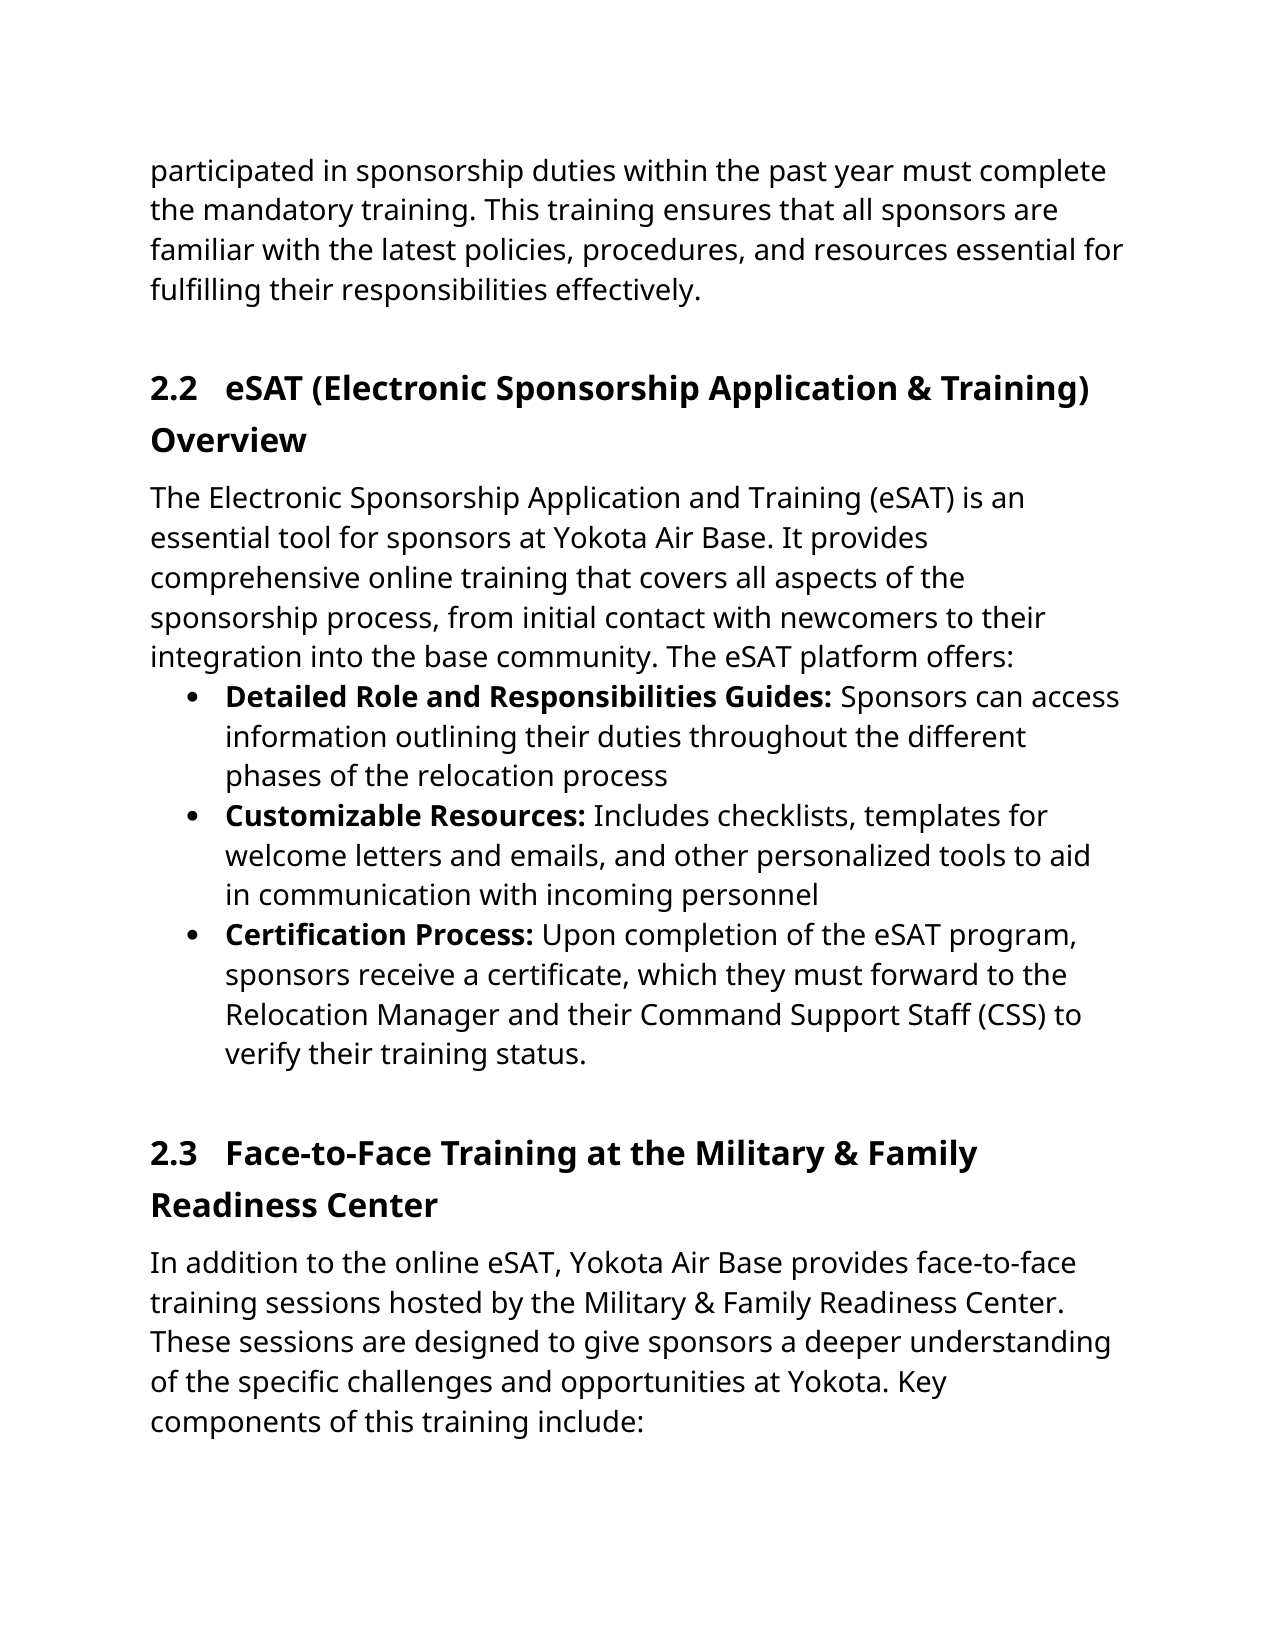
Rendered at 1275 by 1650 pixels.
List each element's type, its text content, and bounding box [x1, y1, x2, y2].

text The Electronic Sponsorship Application and Training (eSAT) is an essential tool for sponsors at Yokota Air Base. It provides comprehensive online training that covers all aspects of the sponsorship process, from initial contact with newcomers to their integration into the base community. The eSAT platform offers: [150, 478, 1125, 676]
list Certification Process: Upon completion of the eSAT program, sponsors receive a certificate, which they must forward to the Relocation Manager and their Command Support Staff (CSS) to verify their training status. [187, 914, 1125, 1073]
subtitle 2.2 eSAT (Electronic Sponsorship Application & Training) Overview [150, 365, 1125, 463]
list Customizable Resources: Includes checklists, templates for welcome letters and emails, and other personalized tools to aid in communication with incoming personnel [187, 795, 1125, 914]
list Detailed Role and Responsibilities Guides: Sponsors can access information outlining their duties throughout the different phases of the relocation process [187, 676, 1125, 795]
text In addition to the online eSAT, Yokota Air Base provides face-to-face training sessions hosted by the Military & Family Readiness Center. These sessions are designed to give sponsors a deeper understanding of the specific challenges and opportunities at Yokota. Key components of this training include: [150, 1242, 1125, 1441]
subtitle 2.3 Face-to-Face Training at the Military & Family Readiness Center [150, 1129, 1125, 1227]
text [150, 150, 1125, 309]
